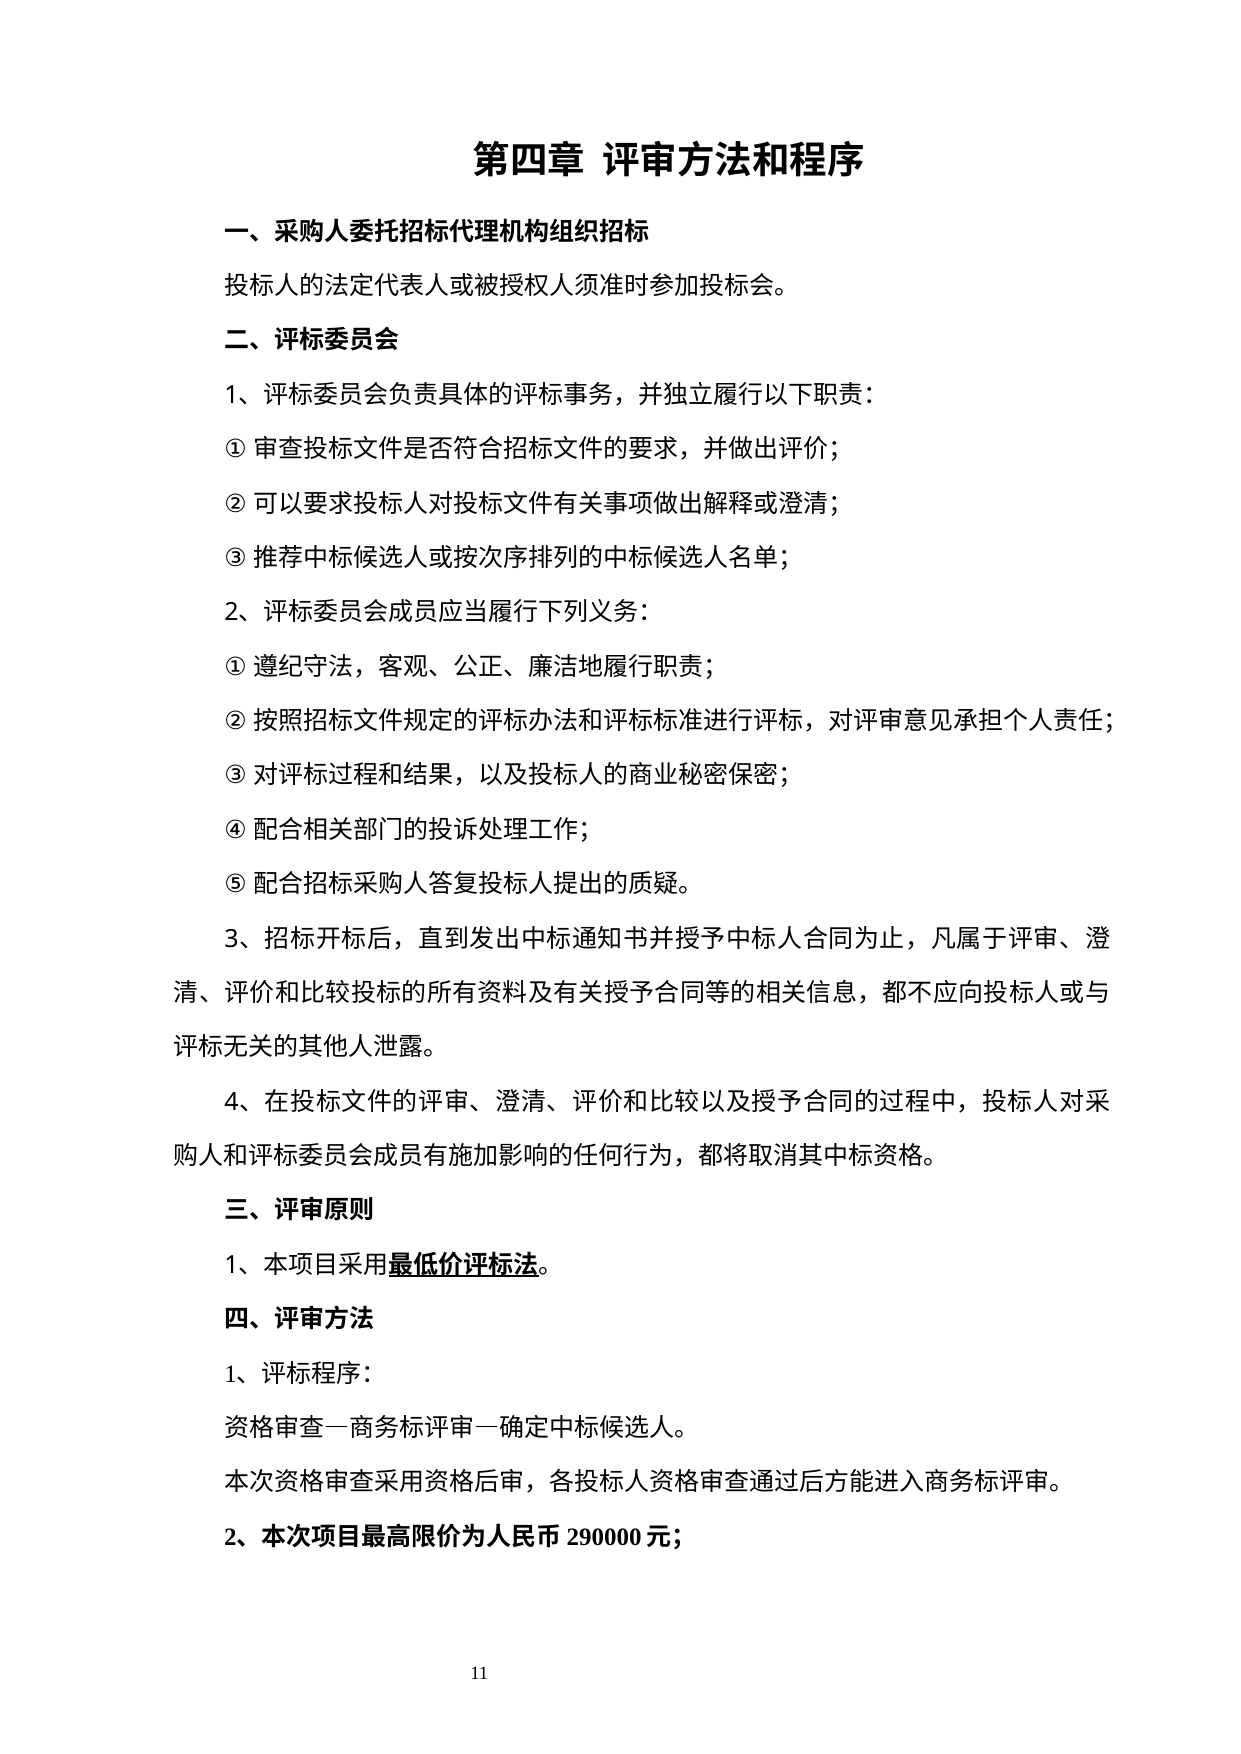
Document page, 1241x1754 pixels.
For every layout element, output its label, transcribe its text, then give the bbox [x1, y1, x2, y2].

text 四、评审方法 [174, 1299, 1110, 1335]
text ④ 配合相关部门的投诉处理工作； [174, 809, 1110, 846]
text 1、本项目采用最低价评标法。 [174, 1244, 1110, 1281]
text 1、评标委员会负责具体的评标事务，并独立履行以下职责： [174, 374, 1110, 411]
text 资格审查—商务标评审—确定中标候选人。 [174, 1407, 1110, 1444]
text 4、在投标文件的评审、澄清、评价和比较以及授予合同的过程中，投标人对采购人和评标委员会成员有施加影响的任何行为，都将取消其中标资格。 [174, 1081, 1110, 1172]
text 二、评标委员会 [174, 320, 1110, 356]
text 投标人的法定代表人或被授权人须准时参加投标会。 [174, 266, 1110, 302]
text 3、招标开标后，直到发出中标通知书并授予中标人合同为止，凡属于评审、澄清、评价和比较投标的所有资料及有关授予合同等的相关信息，都不应向投标人或与评标无关的其他人泄露。 [174, 918, 1110, 1063]
text ③ 对评标过程和结果，以及投标人的商业秘密保密； [174, 755, 1110, 791]
text 三、评审原则 [174, 1190, 1110, 1226]
text 1、评标程序： [174, 1353, 1110, 1389]
text 一、采购人委托招标代理机构组织招标 [174, 211, 1110, 247]
text ① 遵纪守法，客观、公正、廉洁地履行职责； [174, 646, 1110, 682]
text ② 可以要求投标人对投标文件有关事项做出解释或澄清； [174, 483, 1110, 519]
text ⑤ 配合招标采购人答复投标人提出的质疑。 [174, 864, 1110, 900]
text ② 按照招标文件规定的评标办法和评标标准进行评标，对评审意见承担个人责任； [174, 701, 1110, 737]
text 第四章 评审方法和程序 [174, 130, 1110, 184]
text ① 审查投标文件是否符合招标文件的要求，并做出评价； [174, 429, 1110, 465]
text 本次资格审查采用资格后审，各投标人资格审查通过后方能进入商务标评审。 [174, 1462, 1110, 1498]
text 2、评标委员会成员应当履行下列义务： [174, 592, 1110, 628]
text ③ 推荐中标候选人或按次序排列的中标候选人名单； [174, 537, 1110, 574]
text 2、本次项目最高限价为人民币290000元； [174, 1516, 1110, 1552]
